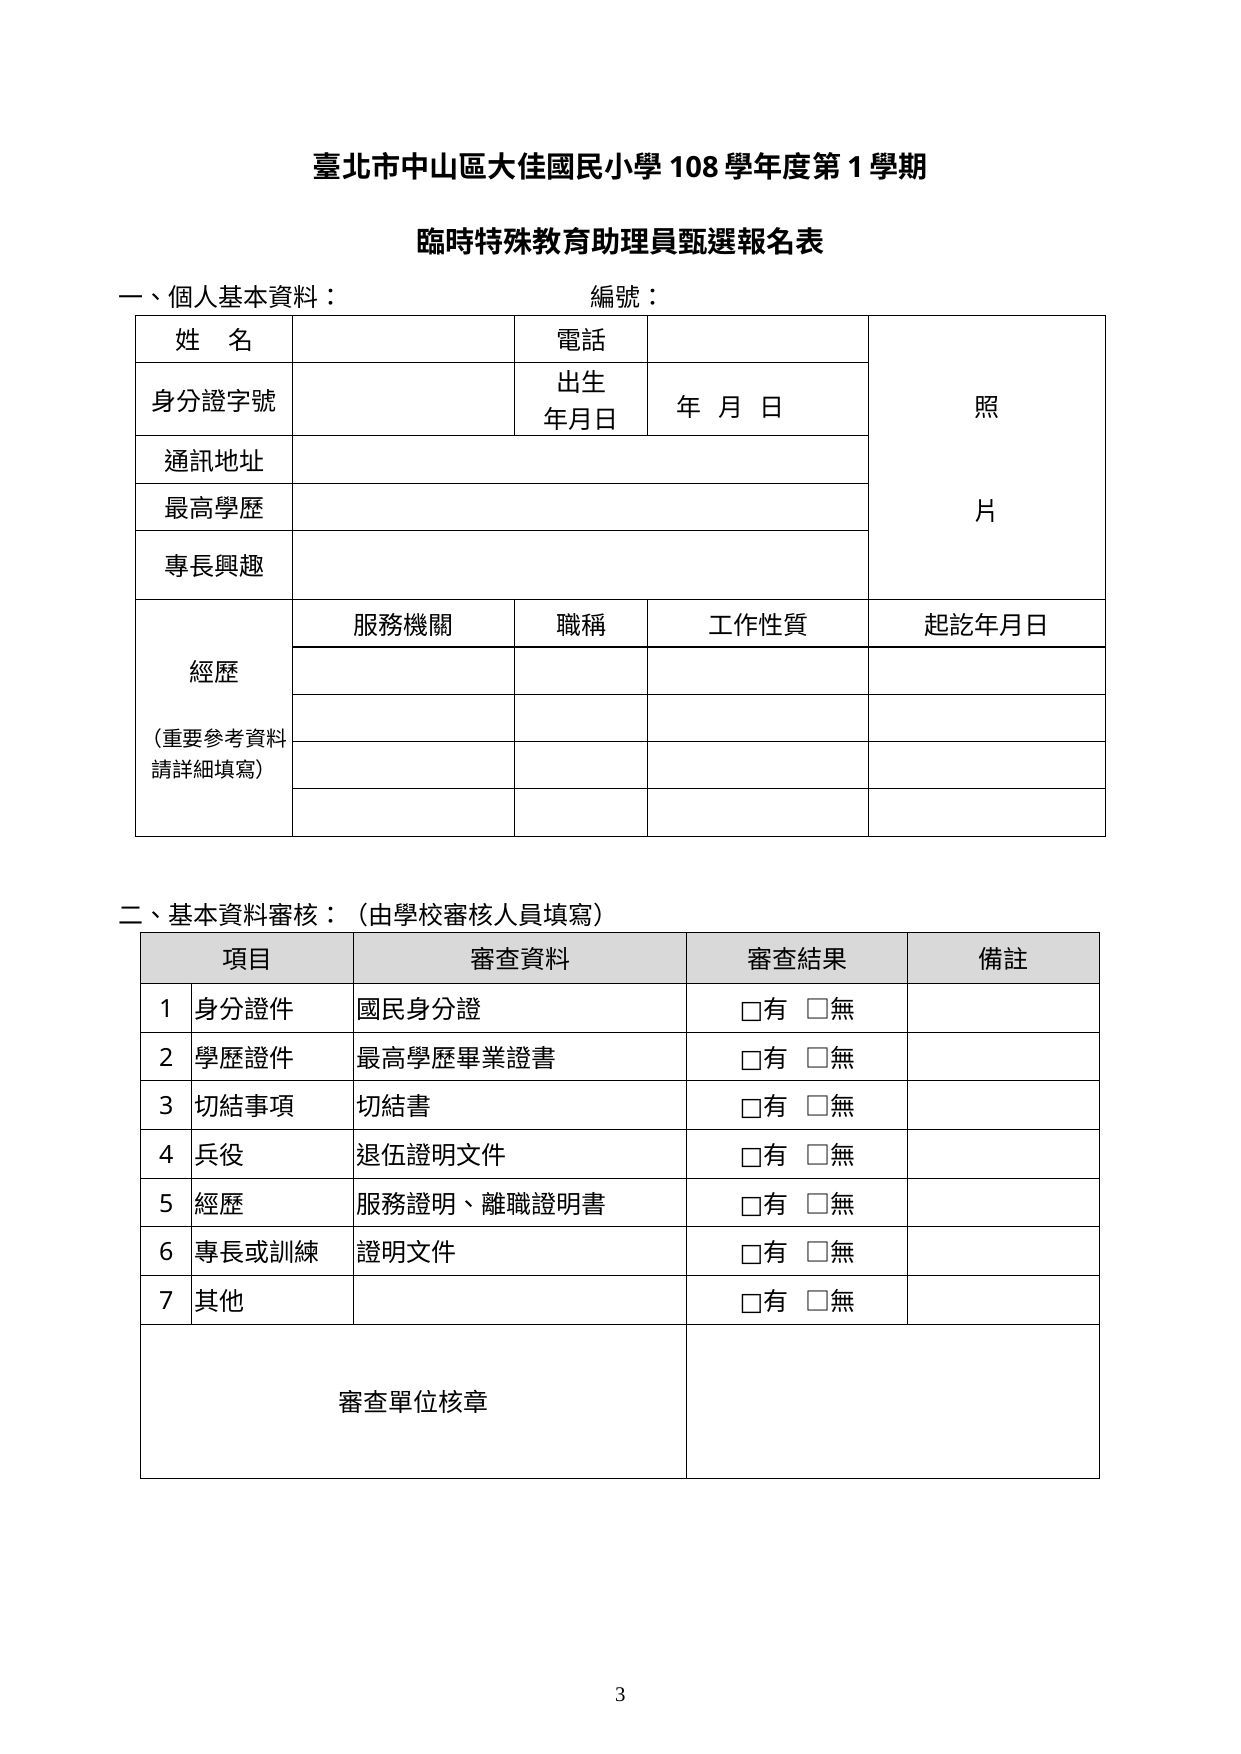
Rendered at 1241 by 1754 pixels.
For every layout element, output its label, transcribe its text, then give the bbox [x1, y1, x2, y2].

table_cell [293, 484, 868, 530]
table_cell 審查單位核章 [141, 1325, 686, 1477]
table_cell 最高學歷 [136, 484, 292, 530]
table_cell 4 [141, 1130, 191, 1177]
table_cell 學歷證件 [192, 1033, 353, 1080]
table_cell 7 [141, 1276, 191, 1323]
table_cell 出生 年月日 [515, 363, 647, 435]
table_cell [515, 648, 647, 694]
table_cell □有 □無 [687, 1130, 907, 1177]
table_cell [869, 789, 1105, 836]
table_cell 3 [141, 1081, 191, 1129]
table_header 備註 [908, 933, 1099, 983]
table_cell □有 □無 [687, 1033, 907, 1080]
table_cell 工作性質 [648, 600, 868, 646]
table_cell 其他 [192, 1276, 353, 1323]
table_cell [869, 648, 1105, 694]
table_cell 通訊地址 [136, 436, 292, 483]
table_cell 服務證明、離職證明書 [354, 1179, 686, 1226]
table_cell 專長或訓練 [192, 1227, 353, 1275]
table_cell 切結事項 [192, 1081, 353, 1129]
table_cell 兵役 [192, 1130, 353, 1177]
table_cell [869, 742, 1105, 788]
table_cell [648, 789, 868, 836]
table_cell [687, 1325, 1099, 1477]
table_cell □有 □無 [687, 1179, 907, 1226]
table_cell [908, 1179, 1099, 1226]
table_cell 身分證字號 [136, 363, 292, 435]
table_header 照 片 [869, 316, 1105, 599]
table_cell [908, 1033, 1099, 1080]
table_header 姓 名 [136, 316, 292, 362]
table_cell 最高學歷畢業證書 [354, 1033, 686, 1080]
table_header [648, 316, 868, 362]
table_cell [515, 695, 647, 741]
table_cell 經歷 （重要參考資料請詳細填寫） [136, 600, 292, 836]
table_cell 切結書 [354, 1081, 686, 1129]
table_cell [293, 363, 514, 435]
table_cell 2 [141, 1033, 191, 1080]
table_header 審查結果 [687, 933, 907, 983]
table_cell [869, 695, 1105, 741]
table_cell □有 □無 [687, 1227, 907, 1275]
table_cell [908, 1276, 1099, 1323]
table_cell [293, 789, 514, 836]
table_cell 6 [141, 1227, 191, 1275]
table_cell [908, 1081, 1099, 1129]
table_cell 專長興趣 [136, 531, 292, 599]
table_cell [648, 742, 868, 788]
table_cell [354, 1276, 686, 1323]
table_cell [648, 648, 868, 694]
table_cell [293, 695, 514, 741]
table_cell [515, 742, 647, 788]
table_cell 國民身分證 [354, 984, 686, 1032]
table_cell [293, 436, 868, 483]
table_cell [908, 984, 1099, 1032]
table_cell 身分證件 [192, 984, 353, 1032]
table_cell [293, 531, 868, 599]
table_cell 職稱 [515, 600, 647, 646]
table_cell 5 [141, 1179, 191, 1226]
text 臺北市中山區大佳國民小學108學年度第1學期 [118, 127, 1122, 202]
table_cell □有 □無 [687, 1081, 907, 1129]
table_cell 起訖年月日 [869, 600, 1105, 646]
table_cell □有 □無 [687, 1276, 907, 1323]
text 二、基本資料審核：（由學校審核人員填寫） [118, 896, 1122, 932]
text 一、個人基本資料： 編號： [118, 277, 1122, 314]
table_cell 1 [141, 984, 191, 1032]
table_cell 退伍證明文件 [354, 1130, 686, 1177]
table_header 電話 [515, 316, 647, 362]
table_cell 經歷 [192, 1179, 353, 1226]
table_cell [293, 648, 514, 694]
table_cell 年 月 日 [648, 363, 868, 435]
table_cell 服務機關 [293, 600, 514, 646]
table_header 審查資料 [354, 933, 686, 983]
table_cell [648, 695, 868, 741]
table_cell [293, 742, 514, 788]
text 臨時特殊教育助理員甄選報名表 [118, 202, 1122, 277]
table_cell □有 □無 [687, 984, 907, 1032]
table_header 項目 [141, 933, 353, 983]
table_header [293, 316, 514, 362]
table_cell [908, 1227, 1099, 1275]
table_cell 證明文件 [354, 1227, 686, 1275]
table_cell [908, 1130, 1099, 1177]
table_cell [515, 789, 647, 836]
